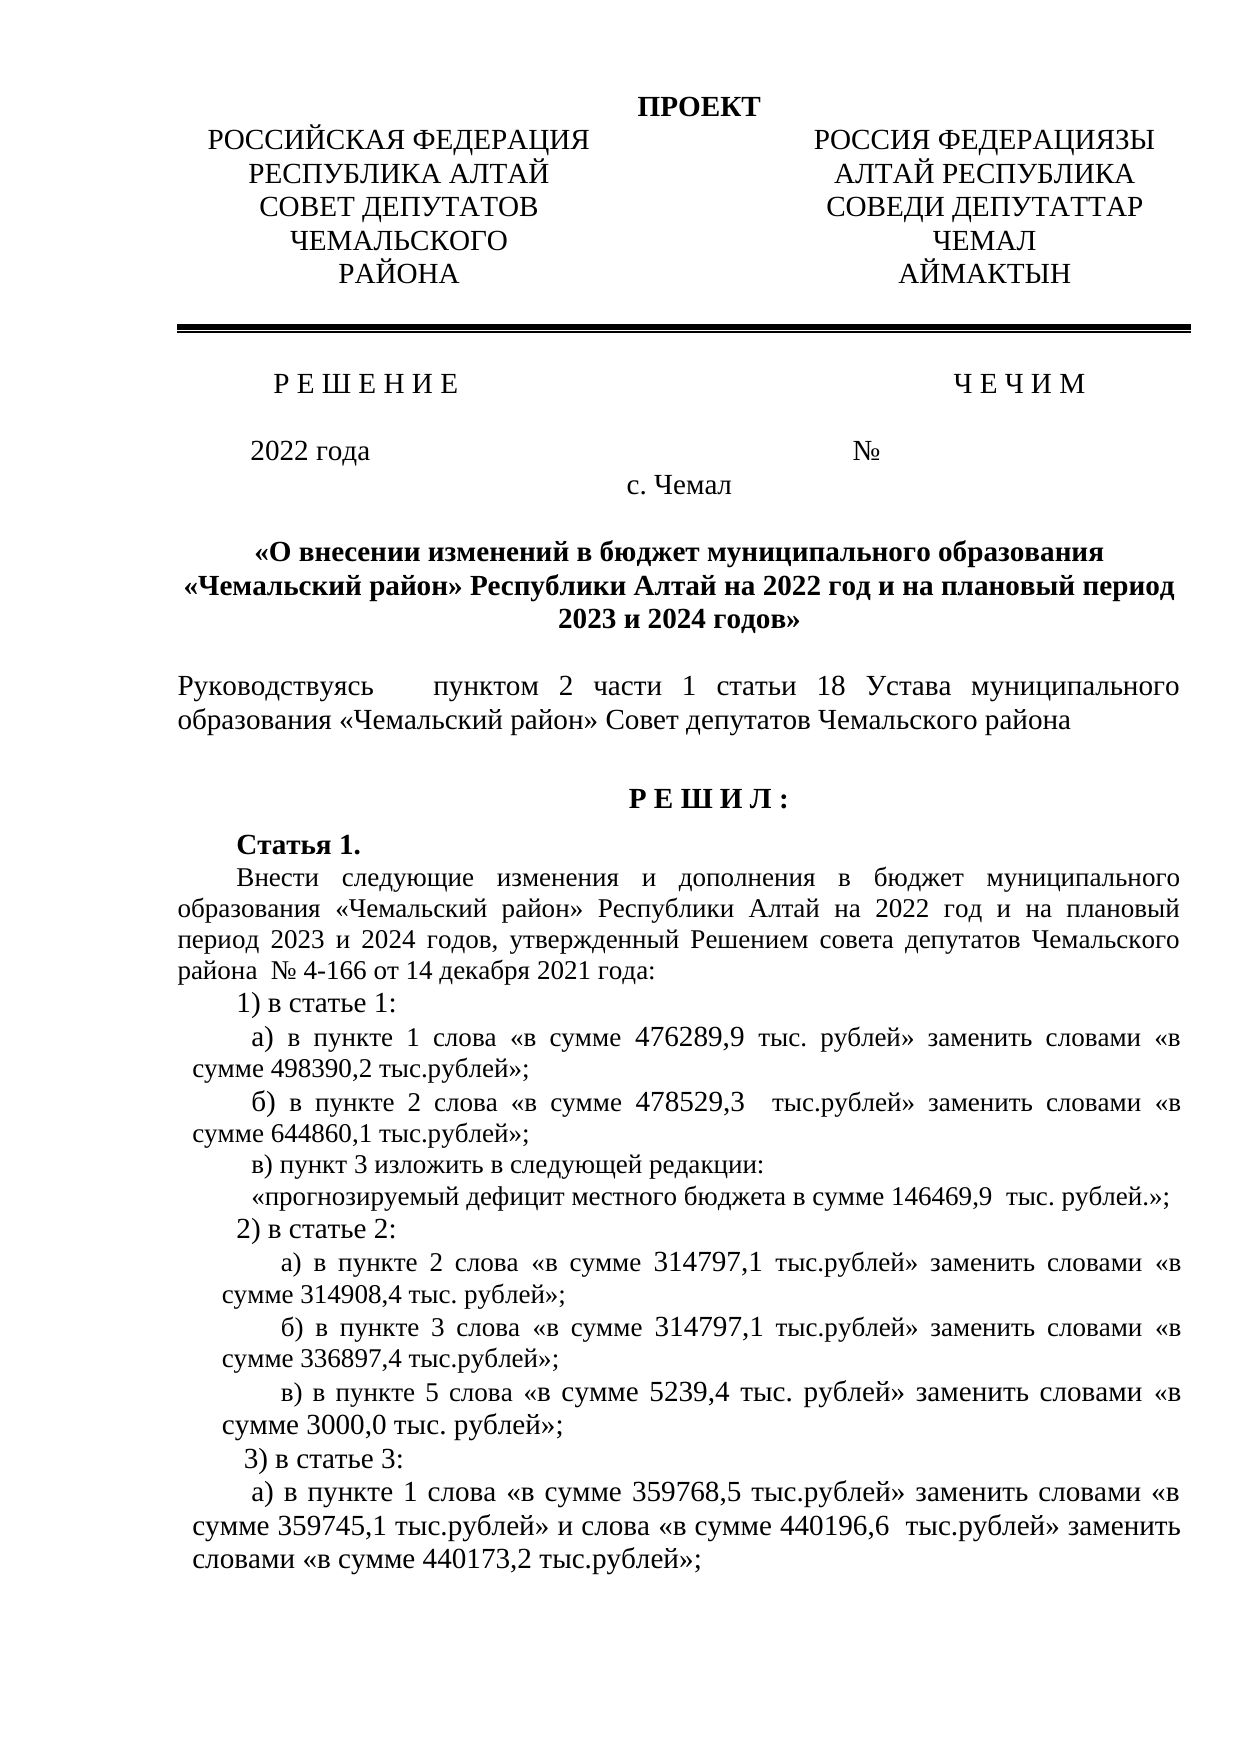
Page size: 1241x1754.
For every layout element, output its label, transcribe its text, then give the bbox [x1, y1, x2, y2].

text 2) в статье 2: [177, 1211, 1181, 1244]
text с. Чемал [177, 467, 1181, 501]
text 2022 года № [177, 433, 1181, 467]
text Р Е Ш И Л : [177, 781, 1181, 815]
text Р Е Ш Е Н И Е Ч Е Ч И М [177, 366, 1181, 400]
text «прогнозируемый дефицит местного бюджета в сумме 146469,9 тыс. рублей.»; [192, 1179, 1181, 1211]
text Статья 1. [177, 827, 1181, 861]
text б) в пункте 2 слова «в сумме 478529,3 тыс.рублей» заменить словами «в сумме 644860,1 тыс.рублей»; [192, 1084, 1181, 1148]
text а) в пункте 1 слова «в сумме 476289,9 тыс. рублей» заменить словами «в сумме 498390,2 тыс.рублей»; [192, 1019, 1181, 1084]
text Руководствуясь пунктом 2 части 1 статьи 18 Устава муниципального образования «Чемальский район» Совет депутатов Чемальского района [177, 668, 1181, 735]
text а) в пункте 1 слова «в сумме 359768,5 тыс.рублей» заменить словами «в сумме 359745,1 тыс.рублей» и слова «в сумме 440196,6 тыс.рублей» заменить словами «в сумме 440173,2 тыс.рублей»; [192, 1474, 1181, 1575]
text в) пункт 3 изложить в следующей редакции: [192, 1148, 1181, 1179]
text «О внесении изменений в бюджет муниципального образования «Чемальский район» Республики Алтай на 2022 год и на плановый период 2023 и 2024 годов» [177, 534, 1181, 635]
table_header ПРОЕКТ [620, 89, 778, 323]
text в) в пункте 5 слова «в сумме 5239,4 тыс. рублей» заменить словами «в сумме 3000,0 тыс. рублей»; [222, 1374, 1181, 1441]
text 3) в статье 3: [177, 1441, 1181, 1474]
table_header РОССИЙСКАЯ ФЕДЕРАЦИЯ РЕСПУБЛИКА АЛТАЙ СОВЕТ ДЕПУТАТОВ ЧЕМАЛЬСКОГО РАЙОНА [177, 89, 620, 323]
text а) в пункте 2 слова «в сумме 314797,1 тыс.рублей» заменить словами «в сумме 314908,4 тыс. рублей»; [222, 1244, 1181, 1309]
text 1) в статье 1: [177, 986, 1181, 1019]
table_header РОССИЯ ФЕДЕРАЦИЯЗЫ АЛТАЙ РЕСПУБЛИКА СОВЕДИ ДЕПУТАТТАР ЧЕМАЛ АЙМАКТЫН [778, 89, 1191, 323]
text б) в пункте 3 слова «в сумме 314797,1 тыс.рублей» заменить словами «в сумме 336897,4 тыс.рублей»; [222, 1309, 1181, 1374]
text Внести следующие изменения и дополнения в бюджет муниципального образования «Чемальский район» Республики Алтай на 2022 год и на плановый период 2023 и 2024 годов, утвержденный Решением совета депутатов Чемальского района № 4-166 от 14 декабря 2021 года: [177, 861, 1181, 986]
